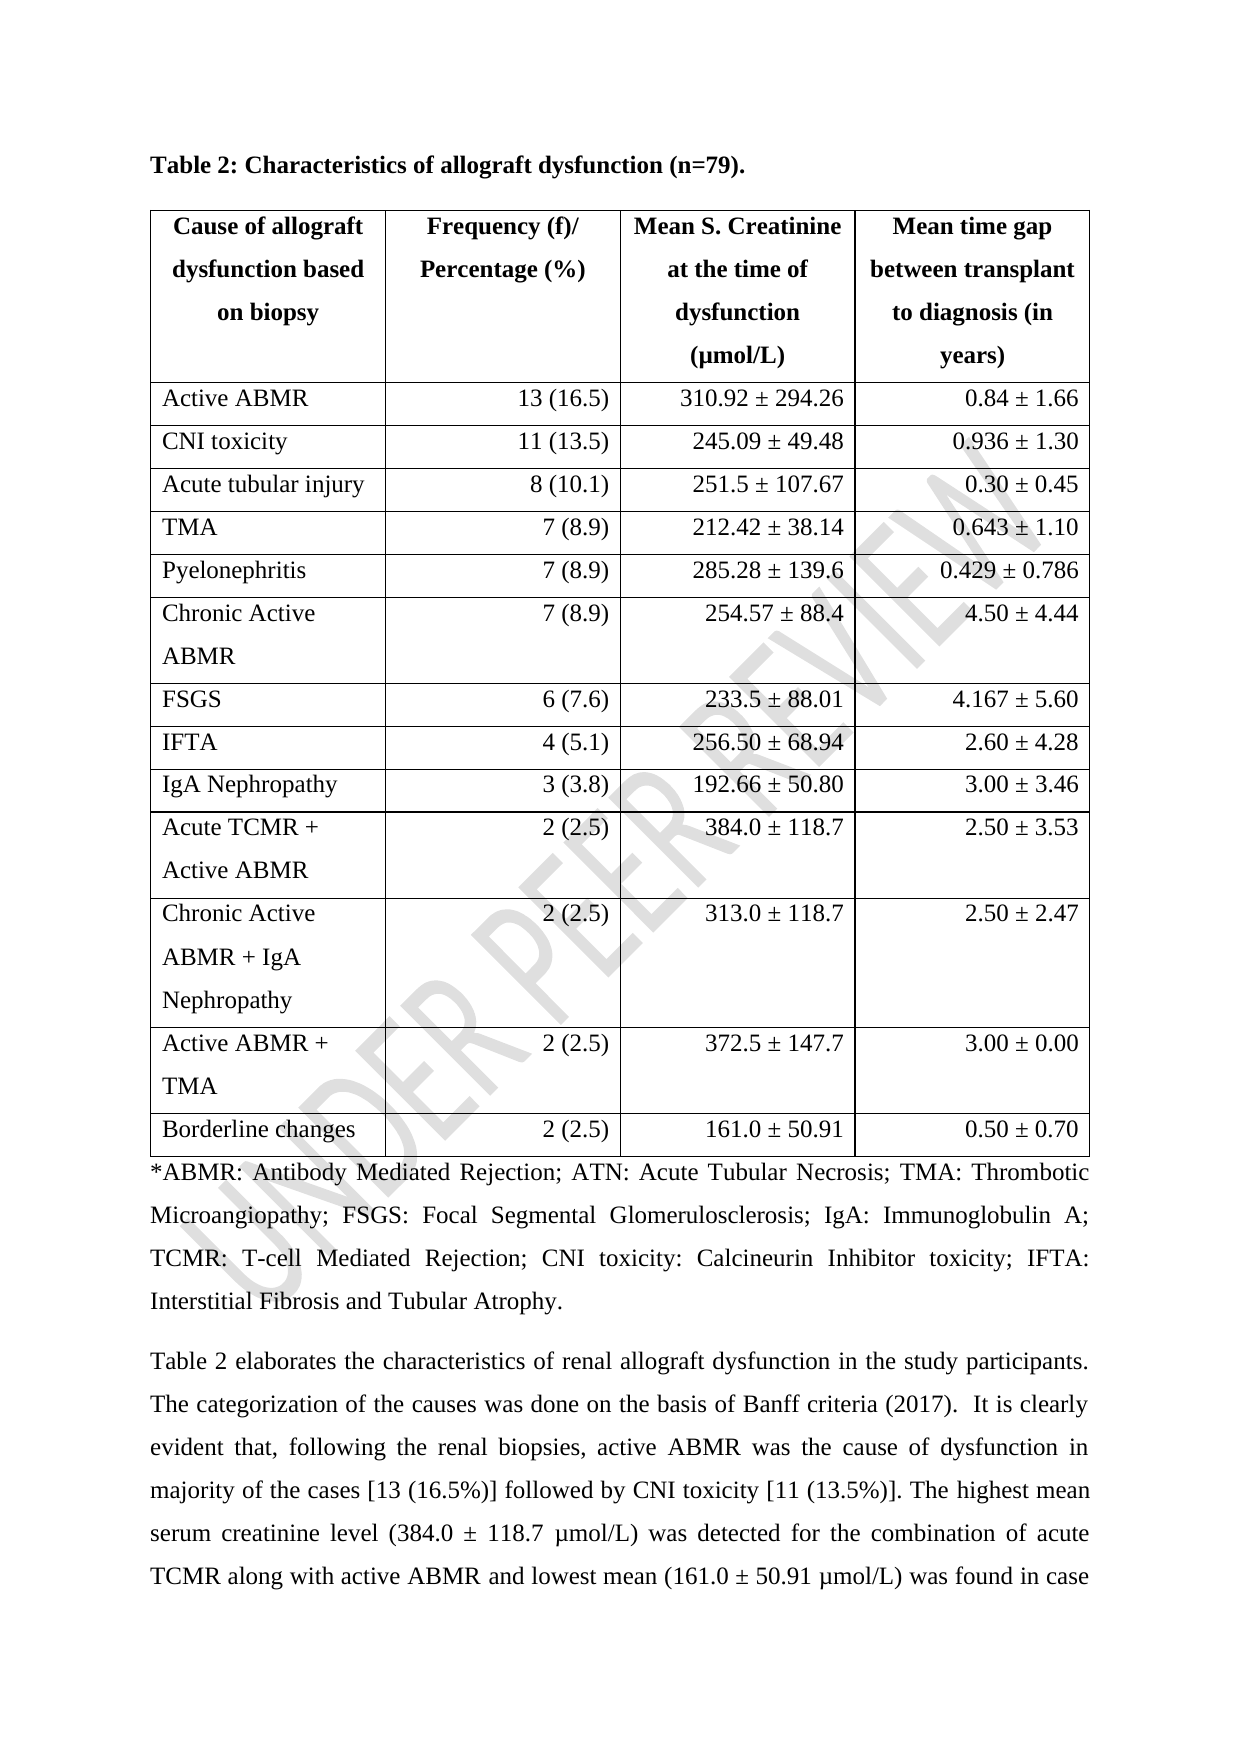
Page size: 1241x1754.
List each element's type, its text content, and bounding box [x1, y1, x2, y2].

table_cell 384.0 ± 118.7 [621, 813, 854, 897]
table_cell Pyelonephritis [151, 555, 385, 597]
table_cell 7 (8.9) [386, 512, 620, 554]
text *ABMR: Antibody Mediated Rejection; ATN: Acute Tubular Necrosis; TMA: Thrombotic Microangiopathy; FSGS: Focal Segmental Glomerulosclerosis; IgA: Immunoglobulin A; TCMR: T-cell Mediated Rejection; CNI toxicity: Calcineurin Inhibitor toxicity; IFTA: Interstitial Fibrosis and Tubular Atrophy. [150, 1157, 1090, 1315]
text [150, 1346, 1090, 1590]
table_cell 2 (2.5) [386, 899, 620, 1027]
table_header Mean time gap between transplant to diagnosis (in years) [856, 211, 1089, 382]
table_cell 7 (8.9) [386, 598, 620, 683]
table_cell Chronic Active ABMR + IgA Nephropathy [151, 899, 385, 1027]
table_cell 8 (10.1) [386, 469, 620, 511]
table_cell 4.167 ± 5.60 [856, 684, 1089, 726]
table_cell 3.00 ± 0.00 [856, 1028, 1089, 1113]
table_cell 0.429 ± 0.786 [856, 555, 1089, 597]
table_cell 254.57 ± 88.4 [621, 598, 854, 683]
text Table 2: Characteristics of allograft dysfunction (n=79). [150, 150, 1090, 179]
table_cell 0.50 ± 0.70 [856, 1114, 1089, 1156]
table_cell 2 (2.5) [386, 1028, 620, 1113]
table_cell 233.5 ± 88.01 [621, 684, 854, 726]
table_cell 192.66 ± 50.80 [621, 770, 854, 811]
table_cell TMA [151, 512, 385, 554]
table_cell 4 (5.1) [386, 727, 620, 768]
table_cell 3 (3.8) [386, 770, 620, 811]
table_cell 4.50 ± 4.44 [856, 598, 1089, 683]
table_cell FSGS [151, 684, 385, 726]
table_cell 2.50 ± 2.47 [856, 899, 1089, 1027]
table_header Cause of allograft dysfunction based on biopsy [151, 211, 385, 382]
table_cell 251.5 ± 107.67 [621, 469, 854, 511]
table_cell 0.84 ± 1.66 [856, 383, 1089, 425]
table_cell 0.30 ± 0.45 [856, 469, 1089, 511]
table_cell 6 (7.6) [386, 684, 620, 726]
table_cell 2 (2.5) [386, 813, 620, 897]
table_cell 212.42 ± 38.14 [621, 512, 854, 554]
table_cell 310.92 ± 294.26 [621, 383, 854, 425]
table_cell 11 (13.5) [386, 426, 620, 468]
table_cell 7 (8.9) [386, 555, 620, 597]
table_cell Borderline changes [151, 1114, 385, 1156]
table_cell 2.60 ± 4.28 [856, 727, 1089, 768]
table_cell 2.50 ± 3.53 [856, 813, 1089, 897]
table_cell CNI toxicity [151, 426, 385, 468]
table_cell 3.00 ± 3.46 [856, 770, 1089, 811]
table_cell 313.0 ± 118.7 [621, 899, 854, 1027]
table_header Mean S. Creatinine at the time of dysfunction (µmol/L) [621, 211, 854, 382]
table_cell IgA Nephropathy [151, 770, 385, 811]
table_cell Chronic Active ABMR [151, 598, 385, 683]
table_header Frequency (f)/ Percentage (%) [386, 211, 620, 382]
table_cell Acute TCMR + Active ABMR [151, 813, 385, 897]
table_cell 0.936 ± 1.30 [856, 426, 1089, 468]
table_cell 372.5 ± 147.7 [621, 1028, 854, 1113]
table_cell 2 (2.5) [386, 1114, 620, 1156]
table_cell 13 (16.5) [386, 383, 620, 425]
table_cell 285.28 ± 139.6 [621, 555, 854, 597]
table_cell Active ABMR [151, 383, 385, 425]
table_cell 161.0 ± 50.91 [621, 1114, 854, 1156]
table_cell 256.50 ± 68.94 [621, 727, 854, 768]
table_cell 245.09 ± 49.48 [621, 426, 854, 468]
table_cell IFTA [151, 727, 385, 768]
table_cell Acute tubular injury [151, 469, 385, 511]
table_cell 0.643 ± 1.10 [856, 512, 1089, 554]
table_cell Active ABMR + TMA [151, 1028, 385, 1113]
